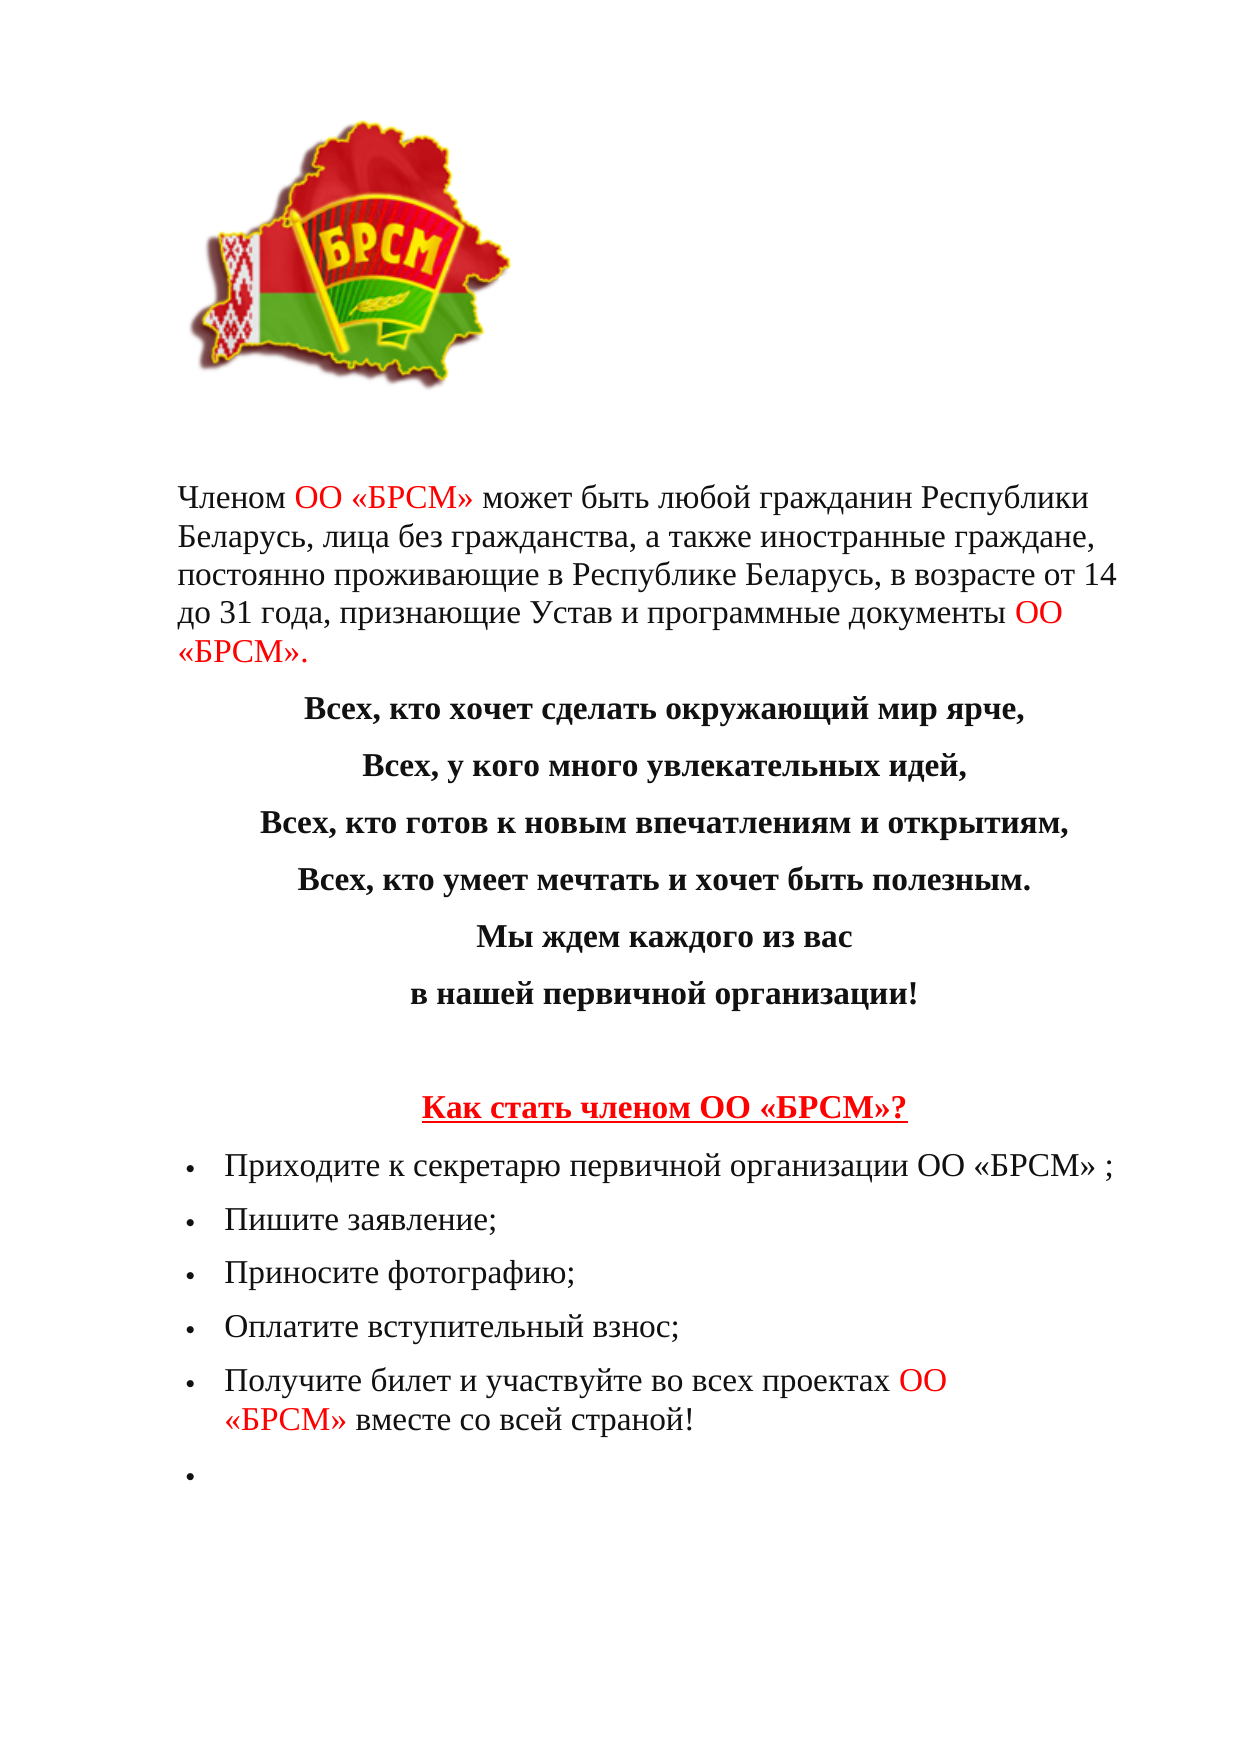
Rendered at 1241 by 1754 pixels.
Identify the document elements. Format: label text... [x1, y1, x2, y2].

list Получите билет и участвуйте во всех проектах ОО «БРСМ» вместе со всей страной! [187, 1361, 1152, 1437]
text Всех, у кого много увлекательных идей, [177, 745, 1152, 783]
list Пишите заявление; [187, 1199, 1152, 1237]
list Приходите к секретарю первичной организации ОО «БРСМ» ; [187, 1145, 1152, 1183]
text Как стать членом ОО «БРСМ»? [177, 1088, 1152, 1126]
text Всех, кто хочет сделать окружающий мир ярче, [177, 688, 1152, 726]
text Всех, кто умеет мечтать и хочет быть полезным. [177, 859, 1152, 898]
text Всех, кто готов к новым впечатлениям и открытиям, [177, 802, 1152, 841]
text Мы ждем каждого из вас [177, 916, 1152, 955]
list Оплатите вступительный взнос; [187, 1307, 1152, 1345]
picture [185, 118, 513, 395]
text Членом ОО «БРСМ» может быть любой гражданин Республики Беларусь, лица без гражданства, а также иностранные граждане, постоянно проживающие в Республике Беларусь, в возрасте от 14 до 31 года, признающие Устав и программные документы ОО «БРСМ». [177, 478, 1152, 669]
list Приносите фотографию; [187, 1253, 1152, 1291]
text в нашей первичной организации! [177, 973, 1152, 1012]
